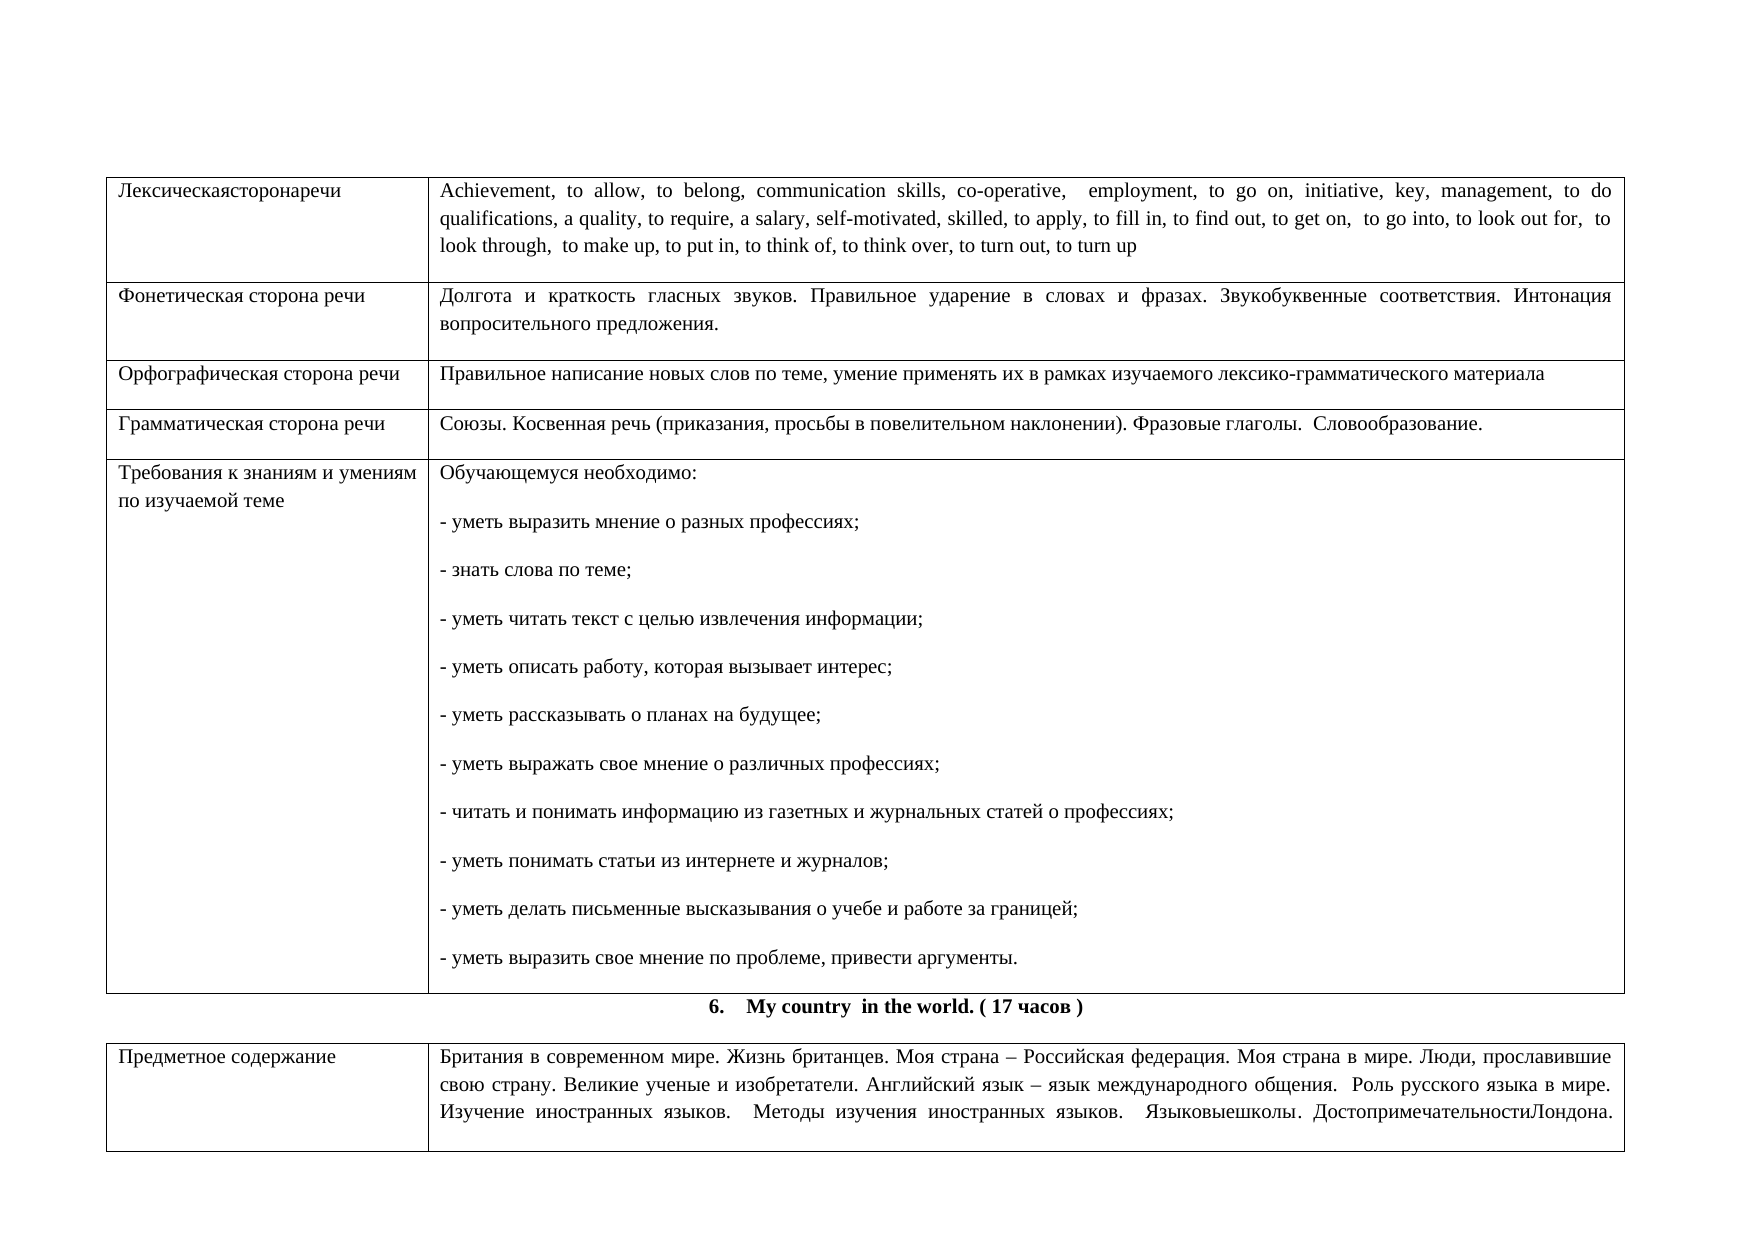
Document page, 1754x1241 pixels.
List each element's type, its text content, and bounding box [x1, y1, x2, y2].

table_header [107, 1044, 428, 1151]
table_cell Фонетическая сторона речи [107, 283, 428, 359]
table_cell Союзы. Косвенная речь (приказания, просьбы в повелительном наклонении). Фразовые глаголы. Словообразование. [429, 410, 1624, 459]
table_cell Грамматическая сторона речи [107, 410, 428, 459]
table_cell Лексическаясторонаречи [107, 178, 428, 282]
list My country in the world. ( 17 часов ) [156, 994, 1636, 1018]
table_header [429, 1044, 1624, 1151]
table_cell Achievement, to allow, to belong, communication skills, co-operative, employment, to go on, initiative, key, management, to do qualifications, a quality, to require, a salary, self-motivated, skilled, to apply, to fill in, to find out, to get on, to go into, to look out for, to look through, to make up, to put in, to think of, to think over, to turn out, to turn up [429, 178, 1624, 282]
table_cell Правильное написание новых слов по теме, умение применять их в рамках изучаемого лексико-грамматического материала [429, 361, 1624, 409]
table_cell Орфографическая сторона речи [107, 361, 428, 409]
table_cell Обучающемуся необходимо: - уметь выразить мнение о разных профессиях; - знать слова по теме; - уметь читать текст с целью извлечения информации; - уметь описать работу, которая вызывает интерес; - уметь рассказывать о планах на будущее; - уметь выражать свое мнение о различных профессиях; - читать и понимать информацию из газетных и журнальных статей о профессиях; - уметь понимать статьи из интернете и журналов; - уметь делать письменные высказывания о учебе и работе за границей; - уметь выразить свое мнение по проблеме, привести аргументы. [429, 460, 1624, 993]
table_cell Долгота и краткость гласных звуков. Правильное ударение в словах и фразах. Звукобуквенные соответствия. Интонация вопросительного предложения. [429, 283, 1624, 359]
table_cell Требования к знаниям и умениям по изучаемой теме [107, 460, 428, 993]
